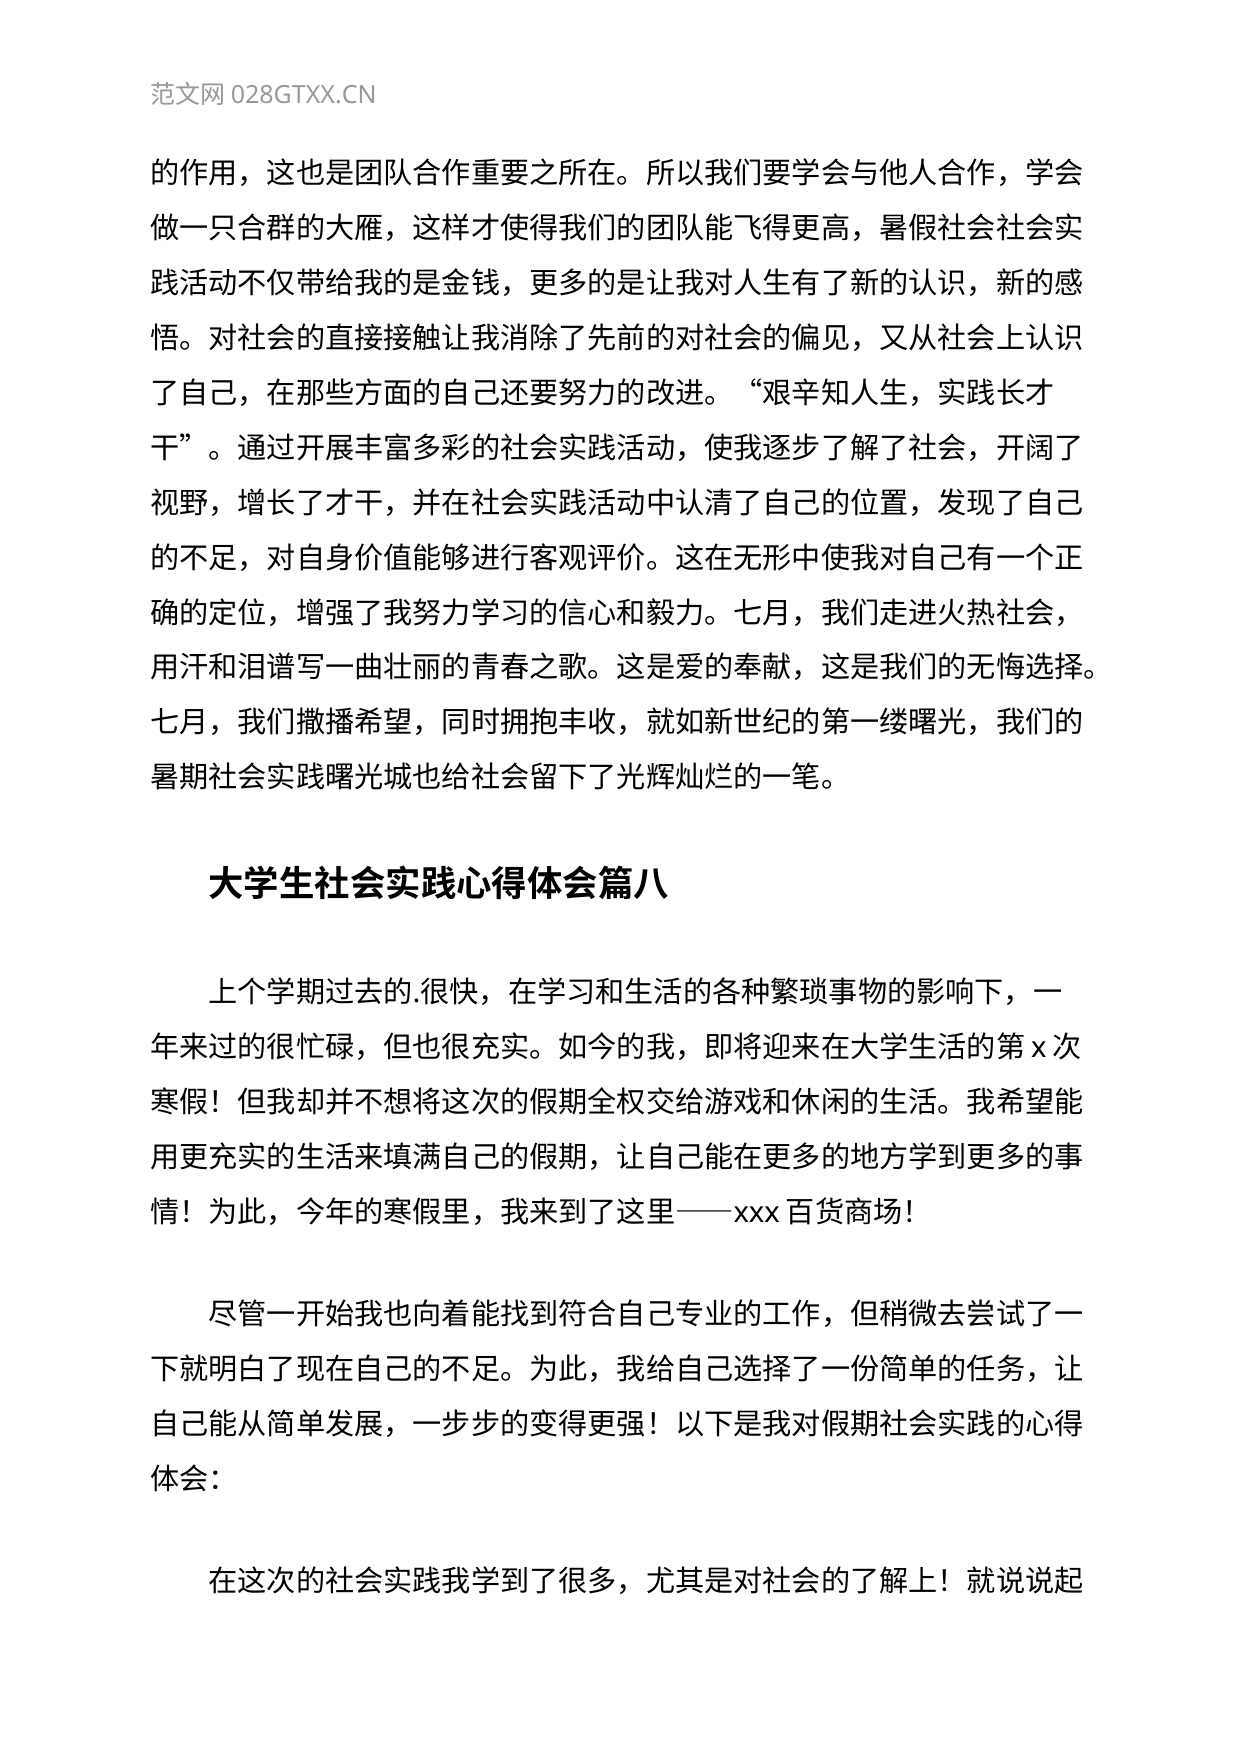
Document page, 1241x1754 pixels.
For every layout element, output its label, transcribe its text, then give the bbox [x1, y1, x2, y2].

text 上个学期过去的.很快，在学习和生活的各种繁琐事物的影响下，一年来过的很忙碌，但也很充实。如今的我，即将迎来在大学生活的第x次寒假！但我却并不想将这次的假期全权交给游戏和休闲的生活。我希望能用更充实的生活来填满自己的假期，让自己能在更多的地方学到更多的事情！为此，今年的寒假里，我来到了这里——xxx百货商场！ [150, 969, 1090, 1231]
text 大学生社会实践心得体会篇八 [150, 856, 1090, 907]
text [150, 150, 1090, 796]
text 尽管一开始我也向着能找到符合自己专业的工作，但稍微去尝试了一下就明白了现在自己的不足。为此，我给自己选择了一份简单的任务，让自己能从简单发展，一步步的变得更强！以下是我对假期社会实践的心得体会： [150, 1291, 1090, 1498]
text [150, 1557, 1090, 1599]
